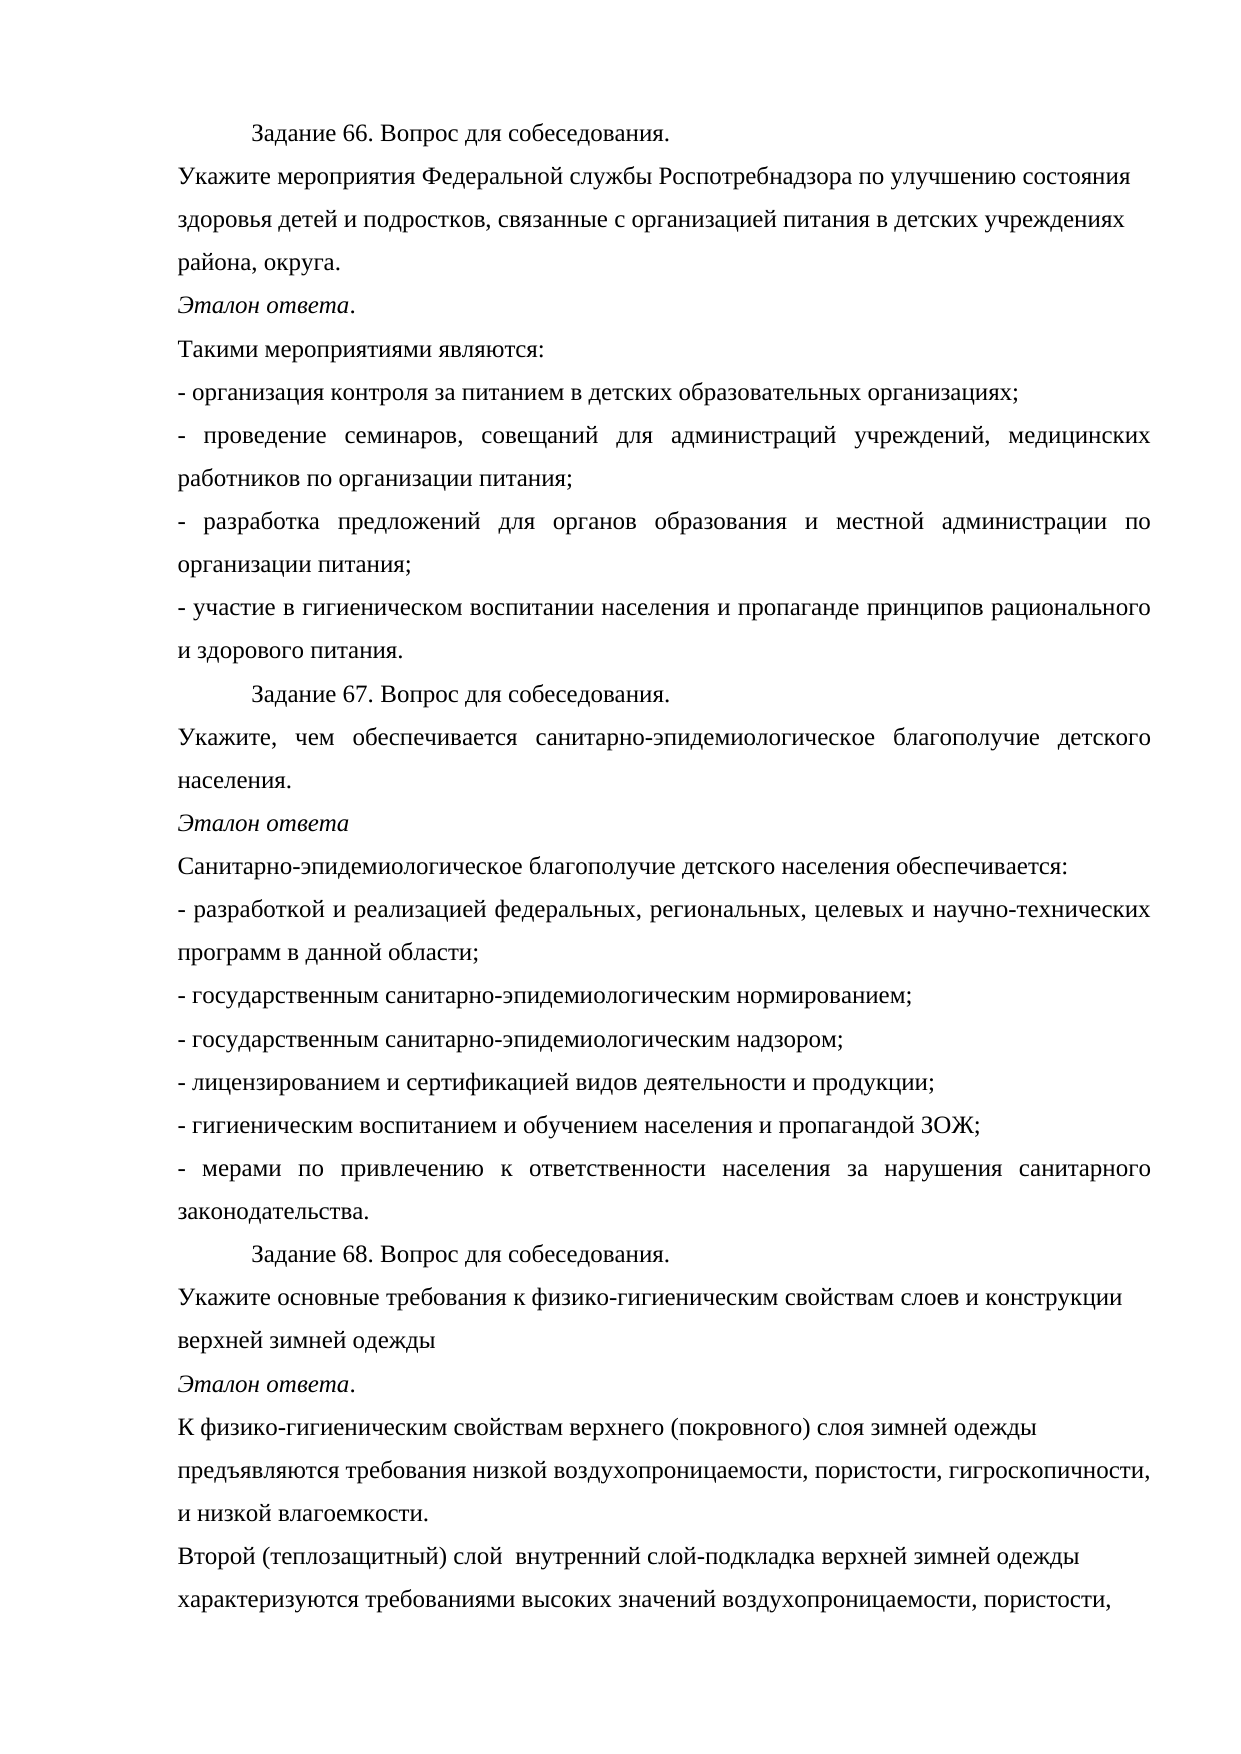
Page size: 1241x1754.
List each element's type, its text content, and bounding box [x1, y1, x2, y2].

text Задание 66. Вопрос для собеседования. [177, 118, 1152, 147]
text Санитарно-эпидемиологическое благополучие детского населения обеспечивается: [177, 851, 1152, 880]
text Эталон ответа [177, 808, 1152, 837]
text - разработка предложений для органов образования и местной администрации по организации питания; [177, 506, 1152, 578]
text - организация контроля за питанием в детских образовательных организациях; [177, 377, 1152, 406]
text Укажите мероприятия Федеральной службы Роспотребнадзора по улучшению состояния здоровья детей и подростков, связанные с организацией питания в детских учреждениях района, округа. [177, 161, 1152, 276]
text - участие в гигиеническом воспитании населения и пропаганде принципов рационального и здорового питания. [177, 592, 1152, 664]
text - проведение семинаров, совещаний для администраций учреждений, медицинских работников по организации питания; [177, 420, 1152, 492]
text - государственным санитарно-эпидемиологическим надзором; [177, 1024, 1152, 1052]
text Укажите основные требования к физико-гигиеническим свойствам слоев и конструкции верхней зимней одежды [177, 1282, 1152, 1354]
text Такими мероприятиями являются: [177, 334, 1152, 362]
text Задание 68. Вопрос для собеседования. [177, 1239, 1152, 1268]
text - мерами по привлечению к ответственности населения за нарушения санитарного законодательства. [177, 1153, 1152, 1225]
text - гигиеническим воспитанием и обучением населения и пропагандой ЗОЖ; [177, 1110, 1152, 1139]
text Задание 67. Вопрос для собеседования. [177, 679, 1152, 707]
text - разработкой и реализацией федеральных, региональных, целевых и научно-технических программ в данной области; [177, 894, 1152, 966]
text Эталон ответа. [177, 1369, 1152, 1397]
text - государственным санитарно-эпидемиологическим нормированием; [177, 981, 1152, 1009]
text Укажите, чем обеспечивается санитарно-эпидемиологическое благополучие детского населения. [177, 722, 1152, 794]
text К физико-гигиеническим свойствам верхнего (покровного) слоя зимней одежды предъявляются требования низкой воздухопроницаемости, пористости, гигроскопичности, и низкой влагоемкости. [177, 1412, 1152, 1527]
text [177, 1541, 1152, 1613]
text Эталон ответа. [177, 291, 1152, 319]
text - лицензированием и сертификацией видов деятельности и продукции; [177, 1067, 1152, 1096]
